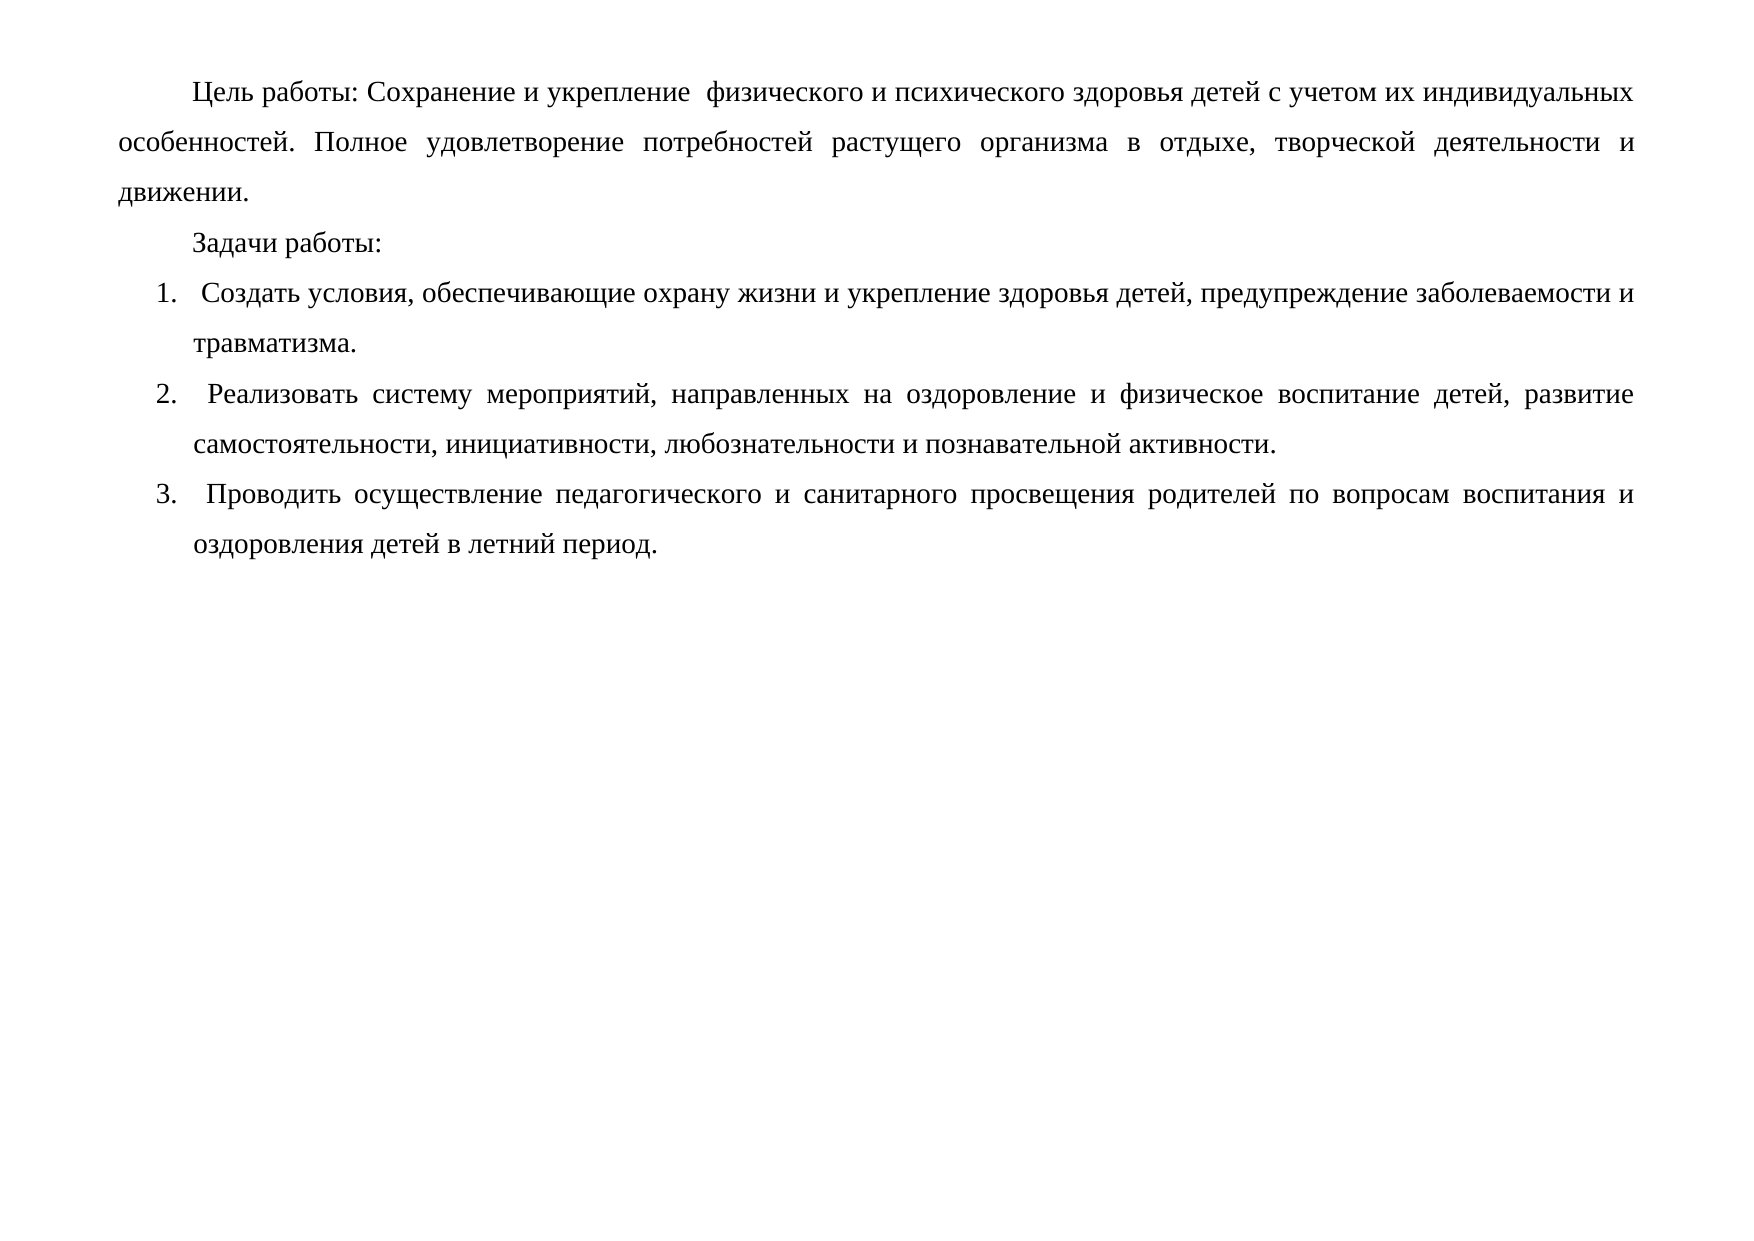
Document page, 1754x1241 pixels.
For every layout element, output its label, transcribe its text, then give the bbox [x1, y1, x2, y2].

list Проводить осуществление педагогического и санитарного просвещения родителей по вопросам воспитания и оздоровления детей в летний период. [156, 476, 1636, 560]
text Цель работы: Сохранение и укрепление физического и психического здоровья детей с учетом их индивидуальных особенностей. Полное удовлетворение потребностей растущего организма в отдыхе, творческой деятельности и движении. [118, 74, 1636, 208]
list Создать условия, обеспечивающие охрану жизни и укрепление здоровья детей, предупреждение заболеваемости и травматизма. [156, 275, 1636, 359]
list Реализовать систему мероприятий, направленных на оздоровление и физическое воспитание детей, развитие самостоятельности, инициативности, любознательности и познавательной активности. [156, 376, 1636, 459]
text Задачи работы: [118, 225, 1636, 258]
